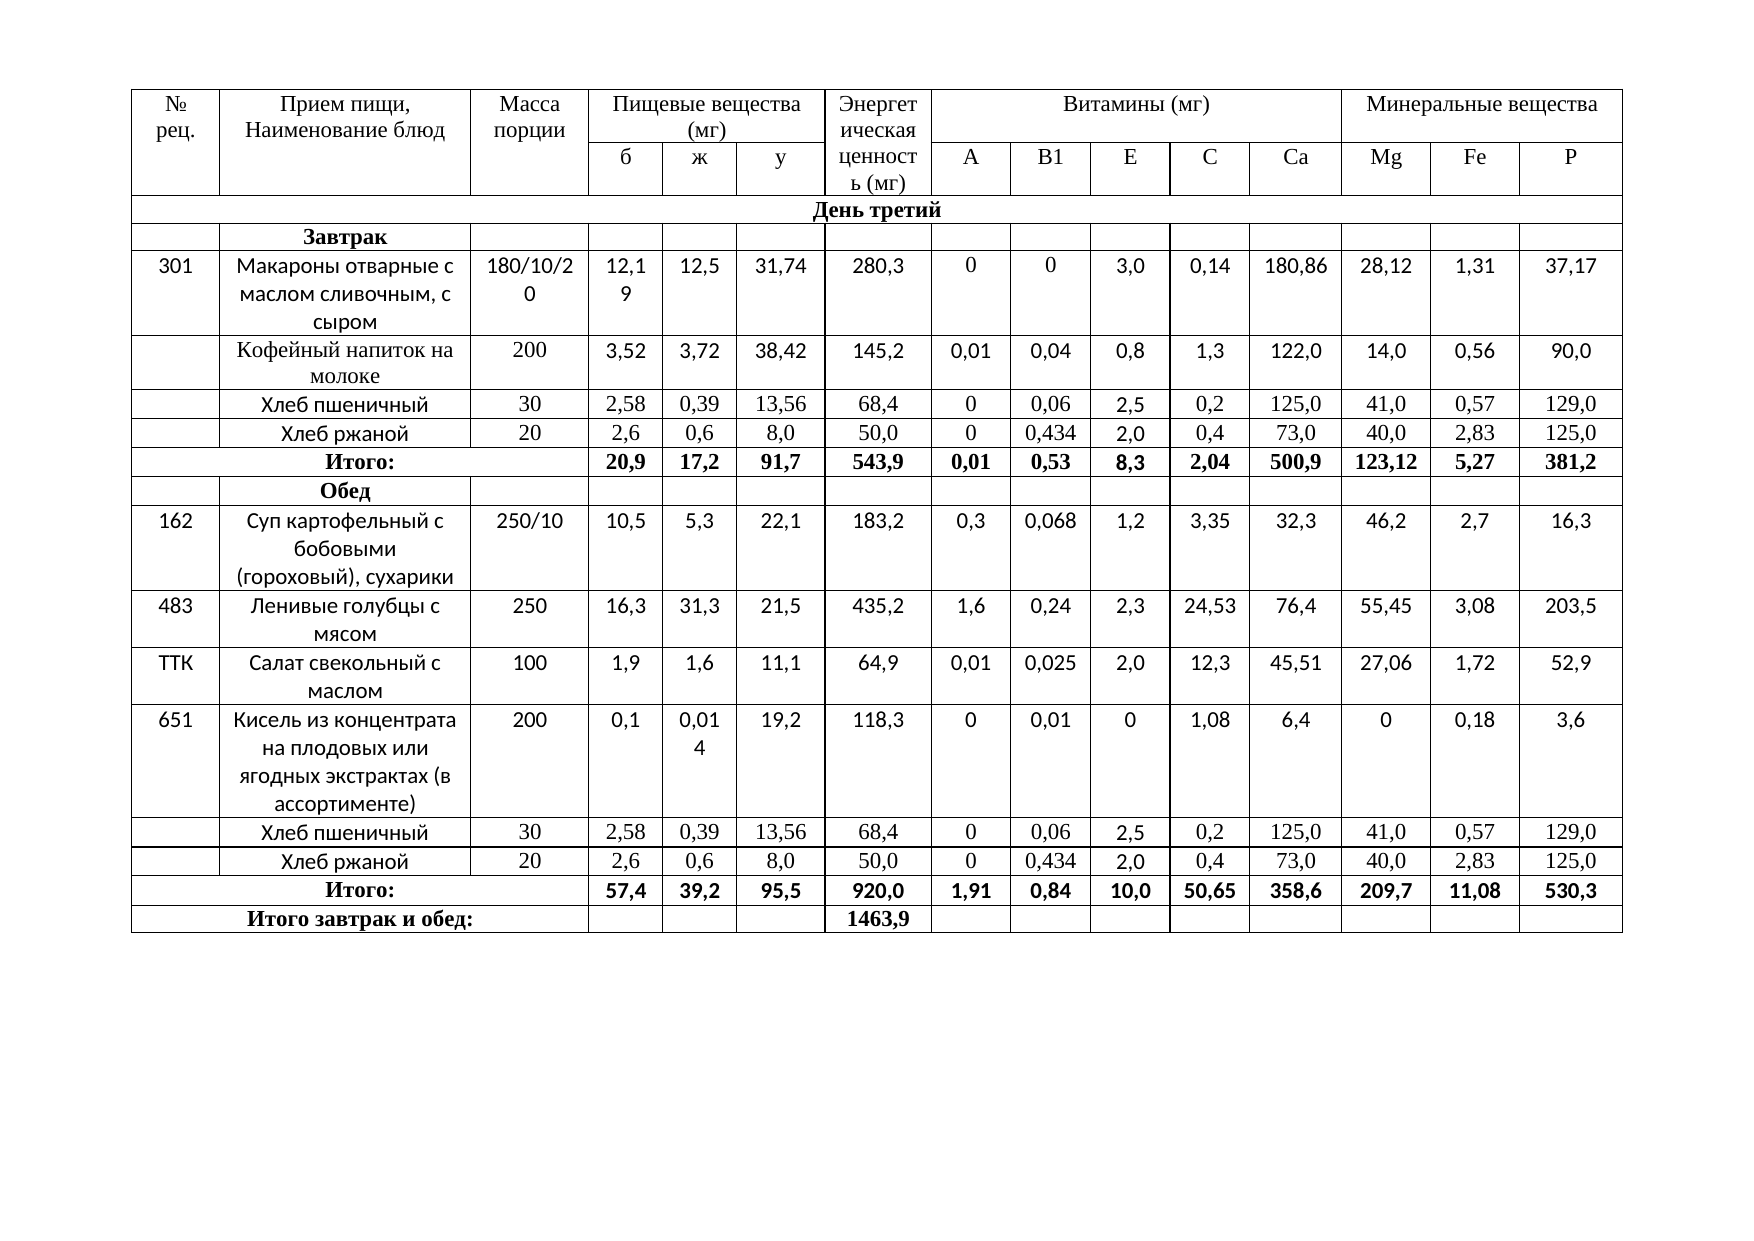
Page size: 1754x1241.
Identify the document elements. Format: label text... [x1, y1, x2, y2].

table_cell Ленивые голубцы с мясом [220, 591, 470, 647]
table_cell 50,0 [826, 419, 931, 447]
table_cell [132, 848, 219, 875]
table_cell 16,3 [1520, 506, 1622, 590]
table_cell [1431, 224, 1519, 250]
table_cell 203,5 [1520, 591, 1622, 647]
table_cell 32,3 [1250, 506, 1341, 590]
table_header Прием пищи, Наименование блюд [220, 90, 470, 195]
table_cell 13,56 [737, 818, 824, 846]
table_cell 14,0 [1342, 336, 1430, 389]
table_cell 0,025 [1011, 648, 1090, 704]
table_cell 651 [132, 705, 219, 817]
table_cell 0,4 [1171, 419, 1249, 447]
table_cell [132, 419, 219, 447]
table_cell Хлеб пшеничный [220, 818, 470, 846]
table_cell Кофейный напиток на молоке [220, 336, 470, 389]
table_cell 3,35 [1171, 506, 1249, 590]
table_cell 183,2 [826, 506, 931, 590]
table_cell [663, 477, 736, 505]
table_cell [589, 224, 662, 250]
table_cell 129,0 [1520, 818, 1622, 846]
table_cell 200 [471, 705, 588, 817]
table_cell 20 [471, 419, 588, 447]
table_header Минеральные вещества [1342, 90, 1622, 142]
table_cell [1431, 906, 1519, 932]
table_cell 91,7 [737, 448, 824, 476]
table_cell 0 [1091, 705, 1169, 817]
table_cell 2,58 [589, 818, 662, 846]
table_cell Р [1520, 143, 1622, 195]
table_cell Хлеб ржаной [220, 848, 470, 875]
table_cell 0 [932, 419, 1010, 447]
table_cell 2,58 [589, 390, 662, 418]
table_header Витамины (мг) [932, 90, 1341, 142]
table_cell 12,19 [589, 251, 662, 335]
table_cell 1,72 [1431, 648, 1519, 704]
table_cell 20,9 [589, 448, 662, 476]
table_cell [471, 477, 588, 505]
table_cell 0,6 [663, 419, 736, 447]
table_cell 0 [932, 390, 1010, 418]
table_cell 145,2 [826, 336, 931, 389]
table_cell 180,86 [1250, 251, 1341, 335]
table_cell [932, 477, 1010, 505]
table_cell 301 [132, 251, 219, 335]
table_cell 64,9 [826, 648, 931, 704]
table_header Масса порции [471, 90, 588, 195]
table_cell 11,1 [737, 648, 824, 704]
table_cell [826, 477, 931, 505]
table_cell [589, 906, 662, 932]
table_cell 0,014 [663, 705, 736, 817]
table_cell Итого: [132, 448, 588, 476]
table_cell 90,0 [1520, 336, 1622, 389]
table_cell 100 [471, 648, 588, 704]
table_cell 2,6 [589, 419, 662, 447]
table_cell 1,3 [1171, 336, 1249, 389]
table_cell [1342, 906, 1430, 932]
table_cell 1,6 [932, 591, 1010, 647]
table_cell [1091, 224, 1169, 250]
table_cell 24,53 [1171, 591, 1249, 647]
table_cell [471, 224, 588, 250]
table_cell 250 [471, 591, 588, 647]
table_cell 2,0 [1091, 648, 1169, 704]
table_cell 0,434 [1011, 848, 1090, 875]
table_cell [663, 224, 736, 250]
table_cell 358,6 [1250, 876, 1341, 904]
table_cell 162 [132, 506, 219, 590]
table_cell Итого: [132, 876, 588, 904]
table_cell [1250, 224, 1341, 250]
table_cell Суп картофельный с бобовыми (гороховый), сухарики [220, 506, 470, 590]
table_header Пищевые вещества (мг) [589, 90, 824, 142]
table_cell 8,3 [1091, 448, 1169, 476]
table_cell 3,08 [1431, 591, 1519, 647]
table_cell 28,12 [1342, 251, 1430, 335]
table_cell 483 [132, 591, 219, 647]
table_cell 6,4 [1250, 705, 1341, 817]
table_cell ТТК [132, 648, 219, 704]
table_cell 0,01 [932, 336, 1010, 389]
table_cell 2,5 [1091, 818, 1169, 846]
table_cell 3,52 [589, 336, 662, 389]
table_cell 2,6 [589, 848, 662, 875]
table_cell 0,4 [1171, 848, 1249, 875]
table_cell 40,0 [1342, 848, 1430, 875]
table_cell [1091, 906, 1169, 932]
table_cell 920,0 [826, 876, 931, 904]
table_cell 50,0 [826, 848, 931, 875]
table_cell 0,84 [1011, 876, 1090, 904]
table_cell 0,1 [589, 705, 662, 817]
table_cell [1250, 906, 1341, 932]
table_cell 17,2 [663, 448, 736, 476]
table_cell 41,0 [1342, 818, 1430, 846]
table_cell День третий [132, 196, 1622, 222]
table_cell 31,3 [663, 591, 736, 647]
table_cell [932, 224, 1010, 250]
table_cell 0,53 [1011, 448, 1090, 476]
table_cell [1520, 477, 1622, 505]
table_cell 2,0 [1091, 848, 1169, 875]
table_cell 0 [932, 848, 1010, 875]
table_cell Итого завтрак и обед: [132, 906, 588, 932]
table_cell 50,65 [1171, 876, 1249, 904]
table_cell 123,12 [1342, 448, 1430, 476]
table_cell 12,3 [1171, 648, 1249, 704]
table_cell 500,9 [1250, 448, 1341, 476]
table_cell 125,0 [1520, 848, 1622, 875]
table_cell 0 [1011, 251, 1090, 335]
table_cell Завтрак [220, 224, 470, 250]
table_cell 1,6 [663, 648, 736, 704]
table_cell [1250, 477, 1341, 505]
table_cell 16,3 [589, 591, 662, 647]
table_cell 0,8 [1091, 336, 1169, 389]
table_cell [737, 224, 824, 250]
table_cell 0,3 [932, 506, 1010, 590]
table_cell 55,45 [1342, 591, 1430, 647]
table_cell [1171, 477, 1249, 505]
table_cell ж [663, 143, 736, 195]
table_cell [1431, 477, 1519, 505]
table_cell [132, 818, 219, 846]
table_cell 1,31 [1431, 251, 1519, 335]
table_cell 1,91 [932, 876, 1010, 904]
table_cell 41,0 [1342, 390, 1430, 418]
table_cell [932, 906, 1010, 932]
table_cell [737, 906, 824, 932]
table_cell 13,56 [737, 390, 824, 418]
table_cell 11,08 [1431, 876, 1519, 904]
table_cell 31,74 [737, 251, 824, 335]
table_cell 30 [471, 818, 588, 846]
table_cell 280,3 [826, 251, 931, 335]
table_cell 30 [471, 390, 588, 418]
table_cell [132, 224, 219, 250]
table_cell В1 [1011, 143, 1090, 195]
table_cell [1011, 906, 1090, 932]
table_cell 5,27 [1431, 448, 1519, 476]
table_cell 76,4 [1250, 591, 1341, 647]
table_cell 0 [932, 818, 1010, 846]
table_cell Хлеб ржаной [220, 419, 470, 447]
table_cell [132, 336, 219, 389]
table_cell 45,51 [1250, 648, 1341, 704]
table_cell 10,0 [1091, 876, 1169, 904]
table_cell [1520, 906, 1622, 932]
table_cell 0 [1342, 705, 1430, 817]
table_cell 38,42 [737, 336, 824, 389]
table_cell Са [1250, 143, 1341, 195]
table_cell 129,0 [1520, 390, 1622, 418]
table_cell 27,06 [1342, 648, 1430, 704]
table_cell 1,9 [589, 648, 662, 704]
table_cell 1463,9 [826, 906, 931, 932]
table_cell б [589, 143, 662, 195]
table_cell 8,0 [737, 848, 824, 875]
table_cell [1011, 477, 1090, 505]
table_cell 39,2 [663, 876, 736, 904]
table_cell 2,83 [1431, 848, 1519, 875]
table_cell 40,0 [1342, 419, 1430, 447]
table_cell 21,5 [737, 591, 824, 647]
table_cell 73,0 [1250, 848, 1341, 875]
table_cell 0,57 [1431, 390, 1519, 418]
table_cell 1,2 [1091, 506, 1169, 590]
table_cell [1520, 224, 1622, 250]
table_cell [737, 477, 824, 505]
table_cell 0 [932, 251, 1010, 335]
table_cell 5,3 [663, 506, 736, 590]
table_cell 0,434 [1011, 419, 1090, 447]
table_cell 381,2 [1520, 448, 1622, 476]
table_cell [1011, 224, 1090, 250]
table_cell 0,01 [932, 448, 1010, 476]
table_cell 19,2 [737, 705, 824, 817]
table_cell С [1171, 143, 1249, 195]
table_cell Обед [220, 477, 470, 505]
table_cell А [932, 143, 1010, 195]
table_cell 0,56 [1431, 336, 1519, 389]
table_cell 180/10/20 [471, 251, 588, 335]
table_cell 10,5 [589, 506, 662, 590]
table_cell Mg [1342, 143, 1430, 195]
table_cell 3,6 [1520, 705, 1622, 817]
table_cell 0,18 [1431, 705, 1519, 817]
table_cell 52,9 [1520, 648, 1622, 704]
table_cell 8,0 [737, 419, 824, 447]
table_cell 0,57 [1431, 818, 1519, 846]
table_cell 0,39 [663, 390, 736, 418]
table_cell 0,24 [1011, 591, 1090, 647]
table_header № рец. [132, 90, 219, 195]
table_cell 68,4 [826, 818, 931, 846]
table_cell 435,2 [826, 591, 931, 647]
table_cell 200 [471, 336, 588, 389]
table_cell 125,0 [1250, 390, 1341, 418]
table_cell 2,5 [1091, 390, 1169, 418]
table_cell 125,0 [1520, 419, 1622, 447]
table_cell [1091, 477, 1169, 505]
table_cell [1342, 224, 1430, 250]
table_cell 209,7 [1342, 876, 1430, 904]
table_cell 2,3 [1091, 591, 1169, 647]
table_cell 543,9 [826, 448, 931, 476]
table_cell 250/10 [471, 506, 588, 590]
table_cell Макароны отварные с маслом сливочным, с сыром [220, 251, 470, 335]
table_cell [663, 906, 736, 932]
table_cell [1171, 224, 1249, 250]
table_cell Е [1091, 143, 1169, 195]
table_cell 0,06 [1011, 818, 1090, 846]
table_cell Хлеб пшеничный [220, 390, 470, 418]
table_cell 0,2 [1171, 818, 1249, 846]
table_cell 73,0 [1250, 419, 1341, 447]
table_cell 0,01 [932, 648, 1010, 704]
table_cell 0,04 [1011, 336, 1090, 389]
table_cell Салат свекольный с маслом [220, 648, 470, 704]
table_cell 0,39 [663, 818, 736, 846]
table_cell [1171, 906, 1249, 932]
table_cell 3,0 [1091, 251, 1169, 335]
table_cell 46,2 [1342, 506, 1430, 590]
table_cell [132, 390, 219, 418]
table_cell [826, 224, 931, 250]
table_cell 2,83 [1431, 419, 1519, 447]
table_cell 0,01 [1011, 705, 1090, 817]
table_cell [589, 477, 662, 505]
table_cell Fe [1431, 143, 1519, 195]
table_cell 2,7 [1431, 506, 1519, 590]
table_cell [132, 477, 219, 505]
table_cell 22,1 [737, 506, 824, 590]
table_cell Кисель из концентрата на плодовых или ягодных экстрактах (в ассортименте) [220, 705, 470, 817]
table_cell 0,06 [1011, 390, 1090, 418]
table_cell 530,3 [1520, 876, 1622, 904]
table_cell 95,5 [737, 876, 824, 904]
table_cell у [737, 143, 824, 195]
table_header Энергетическая ценность (мг) [826, 90, 931, 195]
table_cell 68,4 [826, 390, 931, 418]
table_cell 0,6 [663, 848, 736, 875]
table_cell 125,0 [1250, 818, 1341, 846]
table_cell 57,4 [589, 876, 662, 904]
table_cell 12,5 [663, 251, 736, 335]
table_cell [1342, 477, 1430, 505]
table_cell 0,068 [1011, 506, 1090, 590]
table_cell 1,08 [1171, 705, 1249, 817]
table_cell 118,3 [826, 705, 931, 817]
table_cell 0,2 [1171, 390, 1249, 418]
table_cell 37,17 [1520, 251, 1622, 335]
table_cell 20 [471, 848, 588, 875]
table_cell 0,14 [1171, 251, 1249, 335]
table_cell 122,0 [1250, 336, 1341, 389]
table_cell 2,0 [1091, 419, 1169, 447]
table_cell 0 [932, 705, 1010, 817]
table_cell 2,04 [1171, 448, 1249, 476]
table_cell 3,72 [663, 336, 736, 389]
